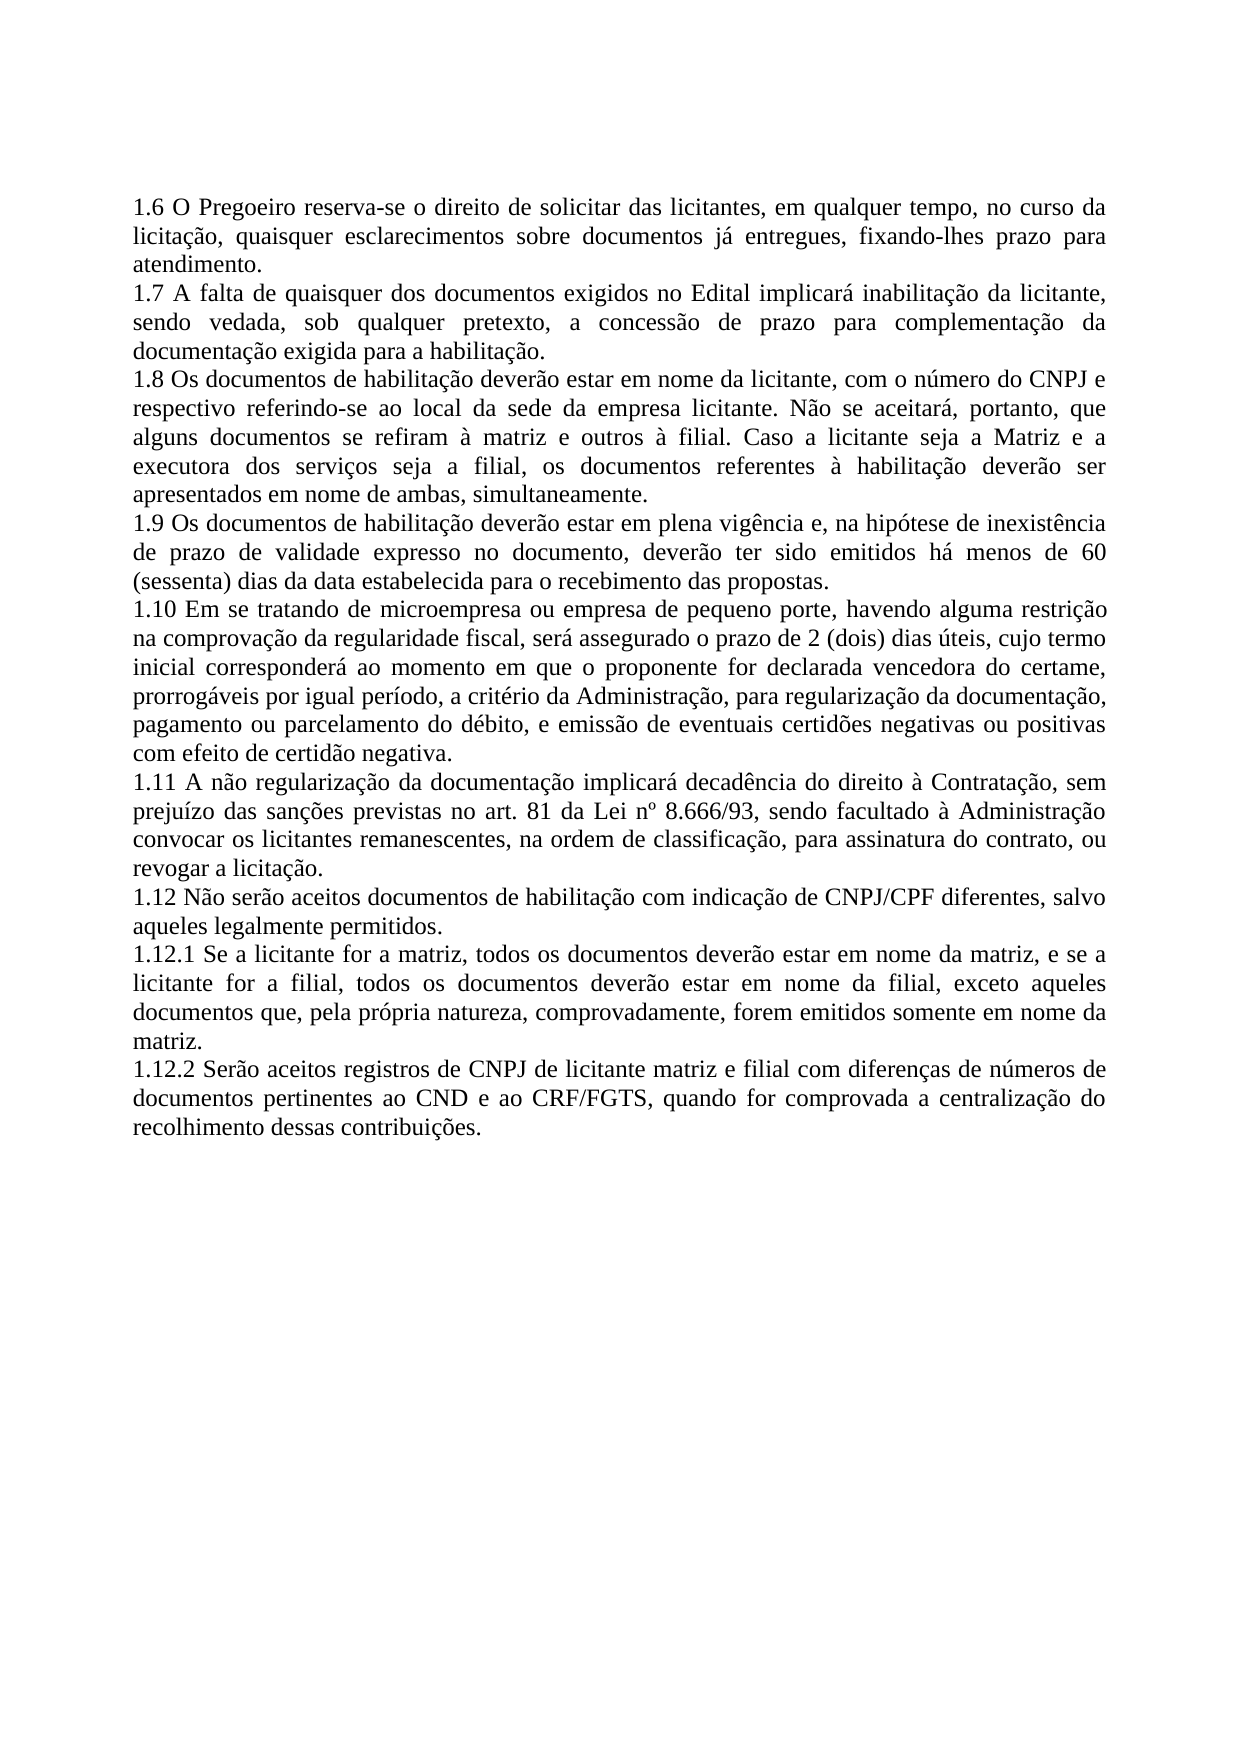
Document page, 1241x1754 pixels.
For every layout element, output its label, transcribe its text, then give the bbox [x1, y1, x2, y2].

text 1.12.2 Serão aceitos registros de CNPJ de licitante matriz e filial com diferenças de números de documentos pertinentes ao CND e ao CRF/FGTS, quando for comprovada a centralização do recolhimento dessas contribuições. [133, 1054, 1107, 1141]
text 1.9 Os documentos de habilitação deverão estar em plena vigência e, na hipótese de inexistência de prazo de validade expresso no documento, deverão ter sido emitidos há menos de 60 (sessenta) dias da data estabelecida para o recebimento das propostas. [133, 508, 1107, 594]
text 1.12.1 Se a licitante for a matriz, todos os documentos deverão estar em nome da matriz, e se a licitante for a filial, todos os documentos deverão estar em nome da filial, exceto aqueles documentos que, pela própria natureza, comprovadamente, forem emitidos somente em nome da matriz. [133, 939, 1107, 1054]
text 1.6 O Pregoeiro reserva-se o direito de solicitar das licitantes, em qualquer tempo, no curso da licitação, quaisquer esclarecimentos sobre documentos já entregues, fixando-lhes prazo para atendimento. [133, 192, 1107, 278]
text 1.11 A não regularização da documentação implicará decadência do direito à Contratação, sem prejuízo das sanções previstas no art. 81 da Lei nº 8.666/93, sendo facultado à Administração convocar os licitantes remanescentes, na ordem de classificação, para assinatura do contrato, ou revogar a licitação. [133, 767, 1107, 882]
text 1.12 Não serão aceitos documentos de habilitação com indicação de CNPJ/CPF diferentes, salvo aqueles legalmente permitidos. [133, 882, 1107, 939]
text 1.10 Em se tratando de microempresa ou empresa de pequeno porte, havendo alguma restrição na comprovação da regularidade fiscal, será assegurado o prazo de 2 (dois) dias úteis, cujo termo inicial corresponderá ao momento em que o proponente for declarada vencedora do certame, prorrogáveis por igual período, a critério da Administração, para regularização da documentação, pagamento ou parcelamento do débito, e emissão de eventuais certidões negativas ou positivas com efeito de certidão negativa. [133, 594, 1107, 767]
text 1.7 A falta de quaisquer dos documentos exigidos no Edital implicará inabilitação da licitante, sendo vedada, sob qualquer pretexto, a concessão de prazo para complementação da documentação exigida para a habilitação. [133, 278, 1107, 364]
text 1.8 Os documentos de habilitação deverão estar em nome da licitante, com o número do CNPJ e respectivo referindo-se ao local da sede da empresa licitante. Não se aceitará, portanto, que alguns documentos se refiram à matriz e outros à filial. Caso a licitante seja a Matriz e a executora dos serviços seja a filial, os documentos referentes à habilitação deverão ser apresentados em nome de ambas, simultaneamente. [133, 364, 1107, 508]
